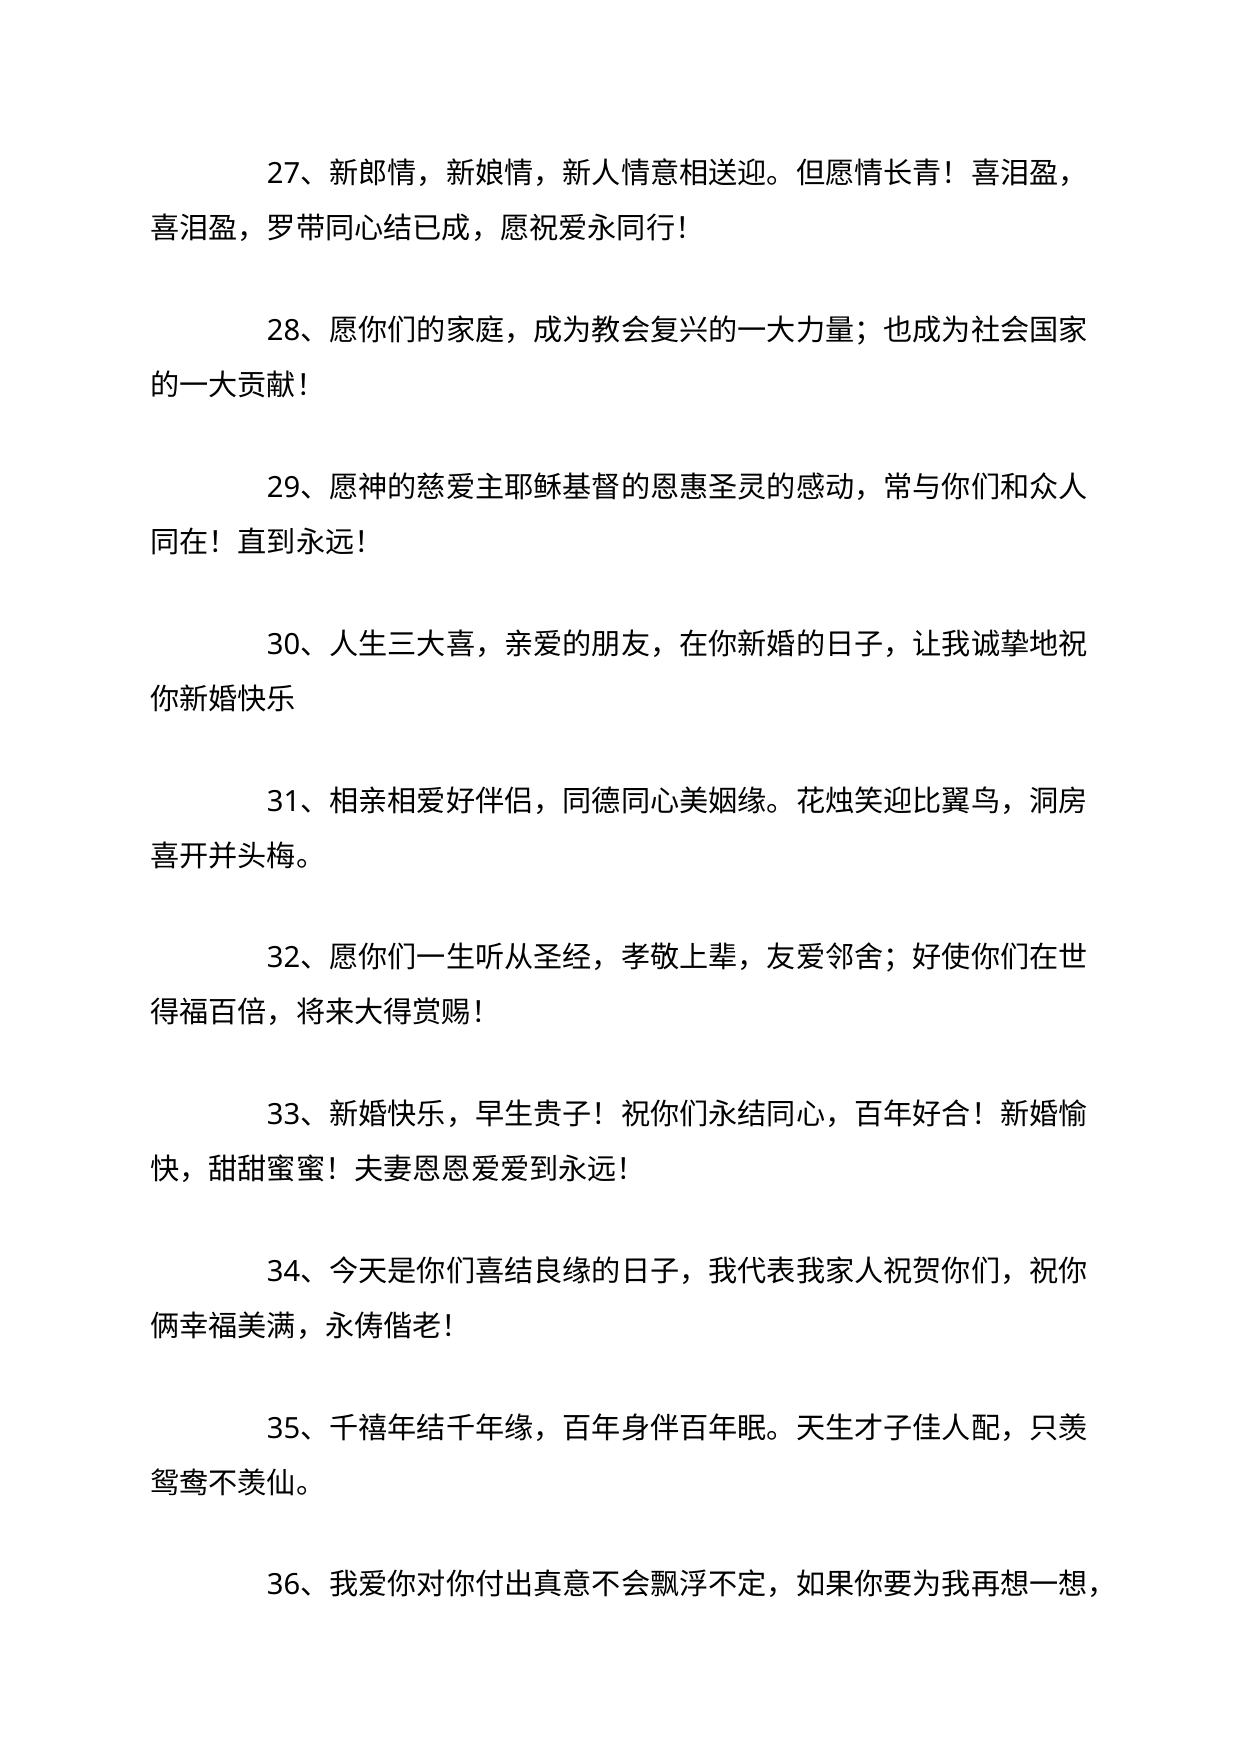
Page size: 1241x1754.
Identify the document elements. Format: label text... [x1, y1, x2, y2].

text 33、新婚快乐，早生贵子！祝你们永结同心，百年好合！新婚愉快，甜甜蜜蜜！夫妻恩恩爱爱到永远！ [150, 1091, 1090, 1188]
text 32、愿你们一生听从圣经，孝敬上辈，友爱邻舍；好使你们在世得福百倍，将来大得赏赐！ [150, 934, 1090, 1031]
text 29、愿神的慈爱主耶稣基督的恩惠圣灵的感动，常与你们和众人同在！直到永远！ [150, 463, 1090, 561]
text 35、千禧年结千年缘，百年身伴百年眠。天生才子佳人配，只羡鸳鸯不羡仙。 [150, 1404, 1090, 1501]
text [150, 1561, 1090, 1603]
text 27、新郎情，新娘情，新人情意相送迎。但愿情长青！喜泪盈，喜泪盈，罗带同心结已成，愿祝爱永同行！ [150, 150, 1090, 247]
text 28、愿你们的家庭，成为教会复兴的一大力量；也成为社会国家的一大贡献！ [150, 307, 1090, 404]
text 31、相亲相爱好伴侣，同德同心美姻缘。花烛笑迎比翼鸟，洞房喜开并头梅。 [150, 777, 1090, 874]
text 34、今天是你们喜结良缘的日子，我代表我家人祝贺你们，祝你俩幸福美满，永俦偕老！ [150, 1247, 1090, 1345]
text 30、人生三大喜，亲爱的朋友，在你新婚的日子，让我诚挚地祝你新婚快乐 [150, 620, 1090, 718]
